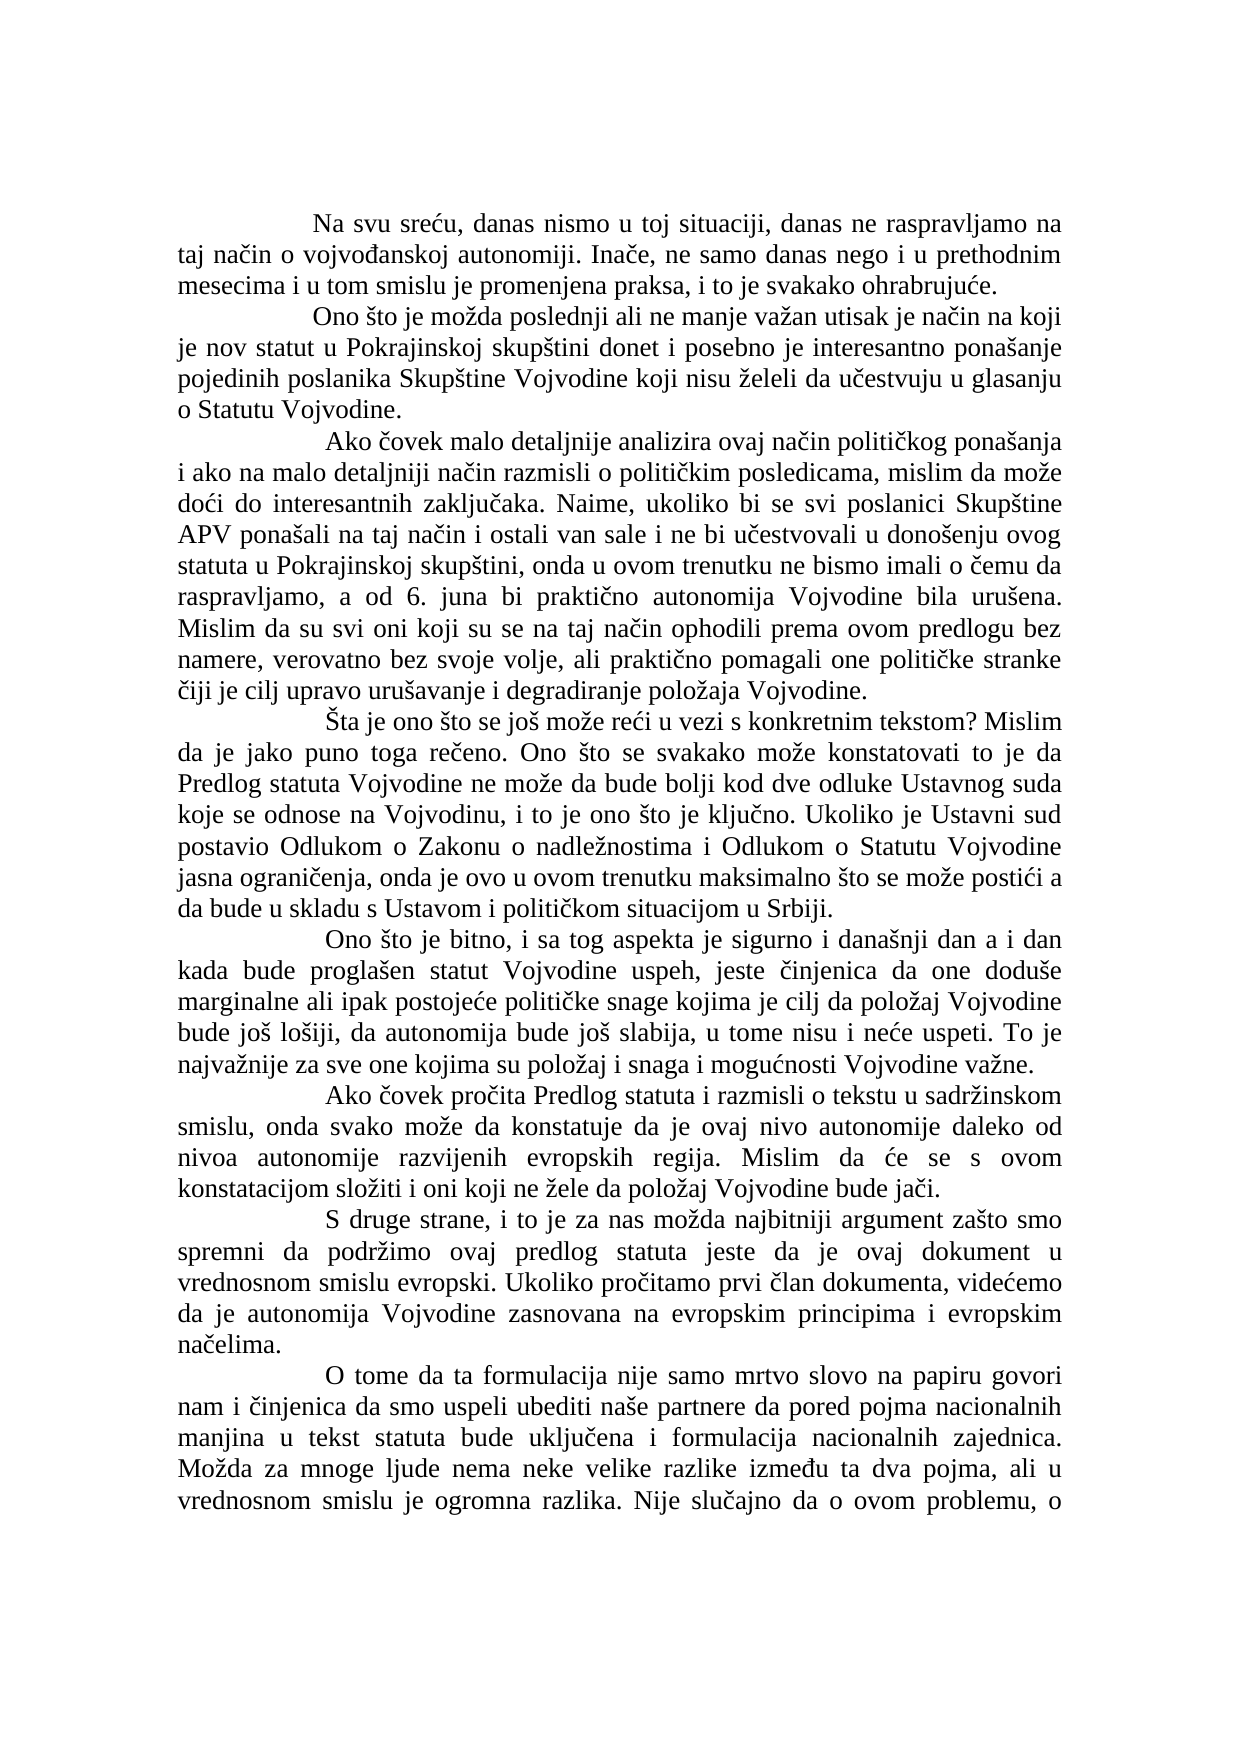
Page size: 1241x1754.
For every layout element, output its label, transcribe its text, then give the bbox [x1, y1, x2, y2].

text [177, 1359, 1063, 1515]
text Šta je ono što se još može reći u vezi s konkretnim tekstom? Mislim da je jako puno toga rečeno. Ono što se svakako može konstatovati to je da Predlog statuta Vojvodine ne može da bude bolji kod dve odluke Ustavnog suda koje se odnose na Vojvodinu, i to je ono što je ključno. Ukoliko je Ustavni sud postavio Odlukom o Zakonu o nadležnostima i Odlukom o Statutu Vojvodine jasna ograničenja, onda je ovo u ovom trenutku maksimalno što se može postići a da bude u skladu s Ustavom i političkom situacijom u Srbiji. [177, 705, 1063, 923]
text S druge strane, i to je za nas možda najbitniji argument zašto smo spremni da podržimo ovaj predlog statuta jeste da je ovaj dokument u vrednosnom smislu evropski. Ukoliko pročitamo prvi član dokumenta, videćemo da je autonomija Vojvodine zasnovana na evropskim principima i evropskim načelima. [177, 1203, 1063, 1359]
text Ako čovek malo detaljnije analizira ovaj način političkog ponašanja i ako na malo detaljniji način razmisli o političkim posledicama, mislim da može doći do interesantnih zaključaka. Naime, ukoliko bi se svi poslanici Skupštine APV ponašali na taj način i ostali van sale i ne bi učestvovali u donošenju ovog statuta u Pokrajinskoj skupštini, onda u ovom trenutku ne bismo imali o čemu da raspravljamo, a od 6. juna bi praktično autonomija Vojvodine bila urušena. Mislim da su svi oni koji su se na taj način ophodili prema ovom predlogu bez namere, verovatno bez svoje volje, ali praktično pomagali one političke stranke čiji je cilj upravo urušavanje i degradiranje položaja Vojvodine. [177, 425, 1063, 705]
text Ako čovek pročita Predlog statuta i razmisli o tekstu u sadržinskom smislu, onda svako može da konstatuje da je ovaj nivo autonomije daleko od nivoa autonomije razvijenih evropskih regija. Mislim da će se s ovom konstatacijom složiti i oni koji ne žele da položaj Vojvodine bude jači. [177, 1079, 1063, 1203]
text Na svu sreću, danas nismo u toj situaciji, danas ne raspravljamo na taj način o vojvođanskoj autonomiji. Inače, ne samo danas nego i u prethodnim mesecima i u tom smislu je promenjena praksa, i to je svakako ohrabrujuće. [177, 207, 1063, 300]
text Ono što je možda poslednji ali ne manje važan utisak je način na koji je nov statut u Pokrajinskoj skupštini donet i posebno je interesantno ponašanje pojedinih poslanika Skupštine Vojvodine koji nisu želeli da učestvuju u glasanju o Statutu Vojvodine. [177, 300, 1063, 425]
text Ono što je bitno, i sa tog aspekta je sigurno i današnji dan a i dan kada bude proglašen statut Vojvodine uspeh, jeste činjenica da one doduše marginalne ali ipak postojeće političke snage kojima je cilj da položaj Vojvodine bude još lošiji, da autonomija bude još slabija, u tome nisu i neće uspeti. To je najvažnije za sve one kojima su položaj i snaga i mogućnosti Vojvodine važne. [177, 923, 1063, 1079]
